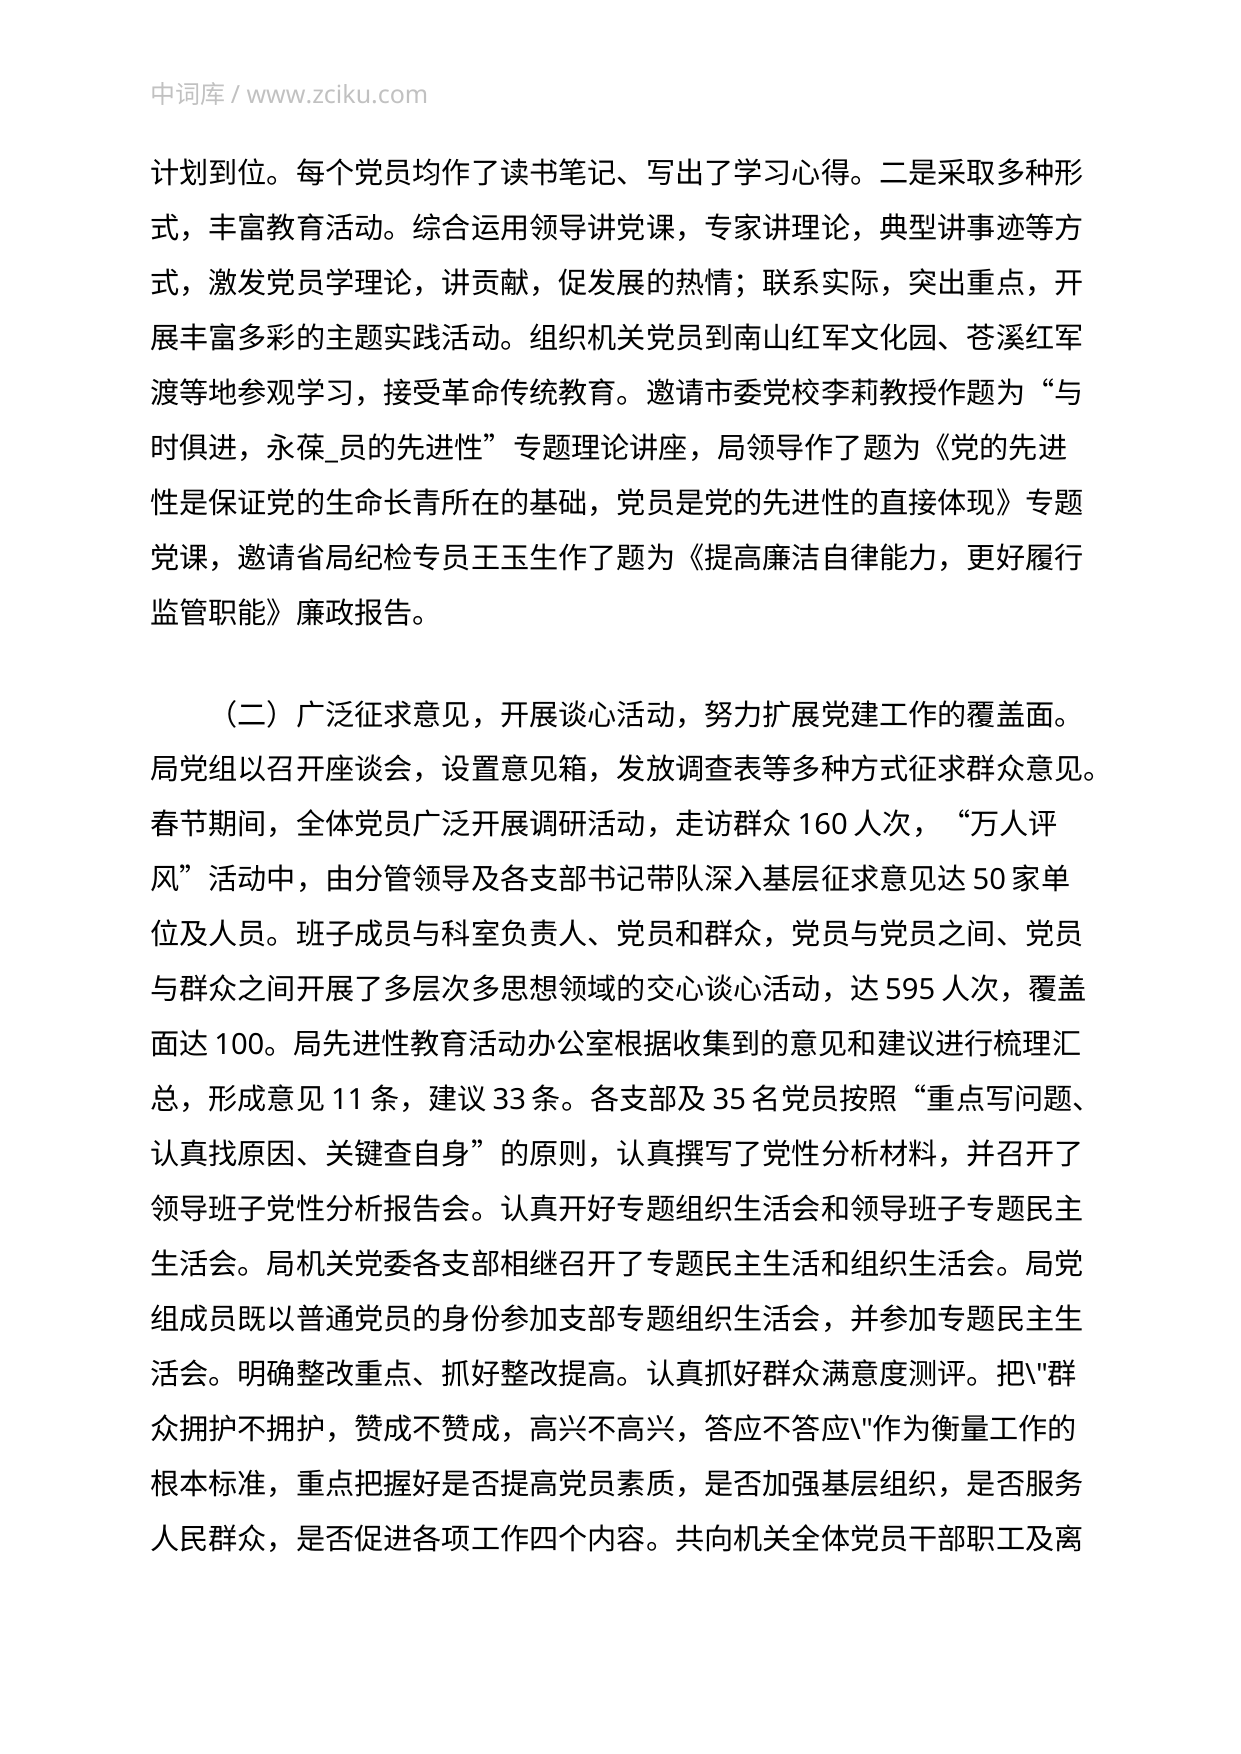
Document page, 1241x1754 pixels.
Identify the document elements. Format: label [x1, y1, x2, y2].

text [150, 691, 1090, 1557]
text [150, 150, 1090, 632]
